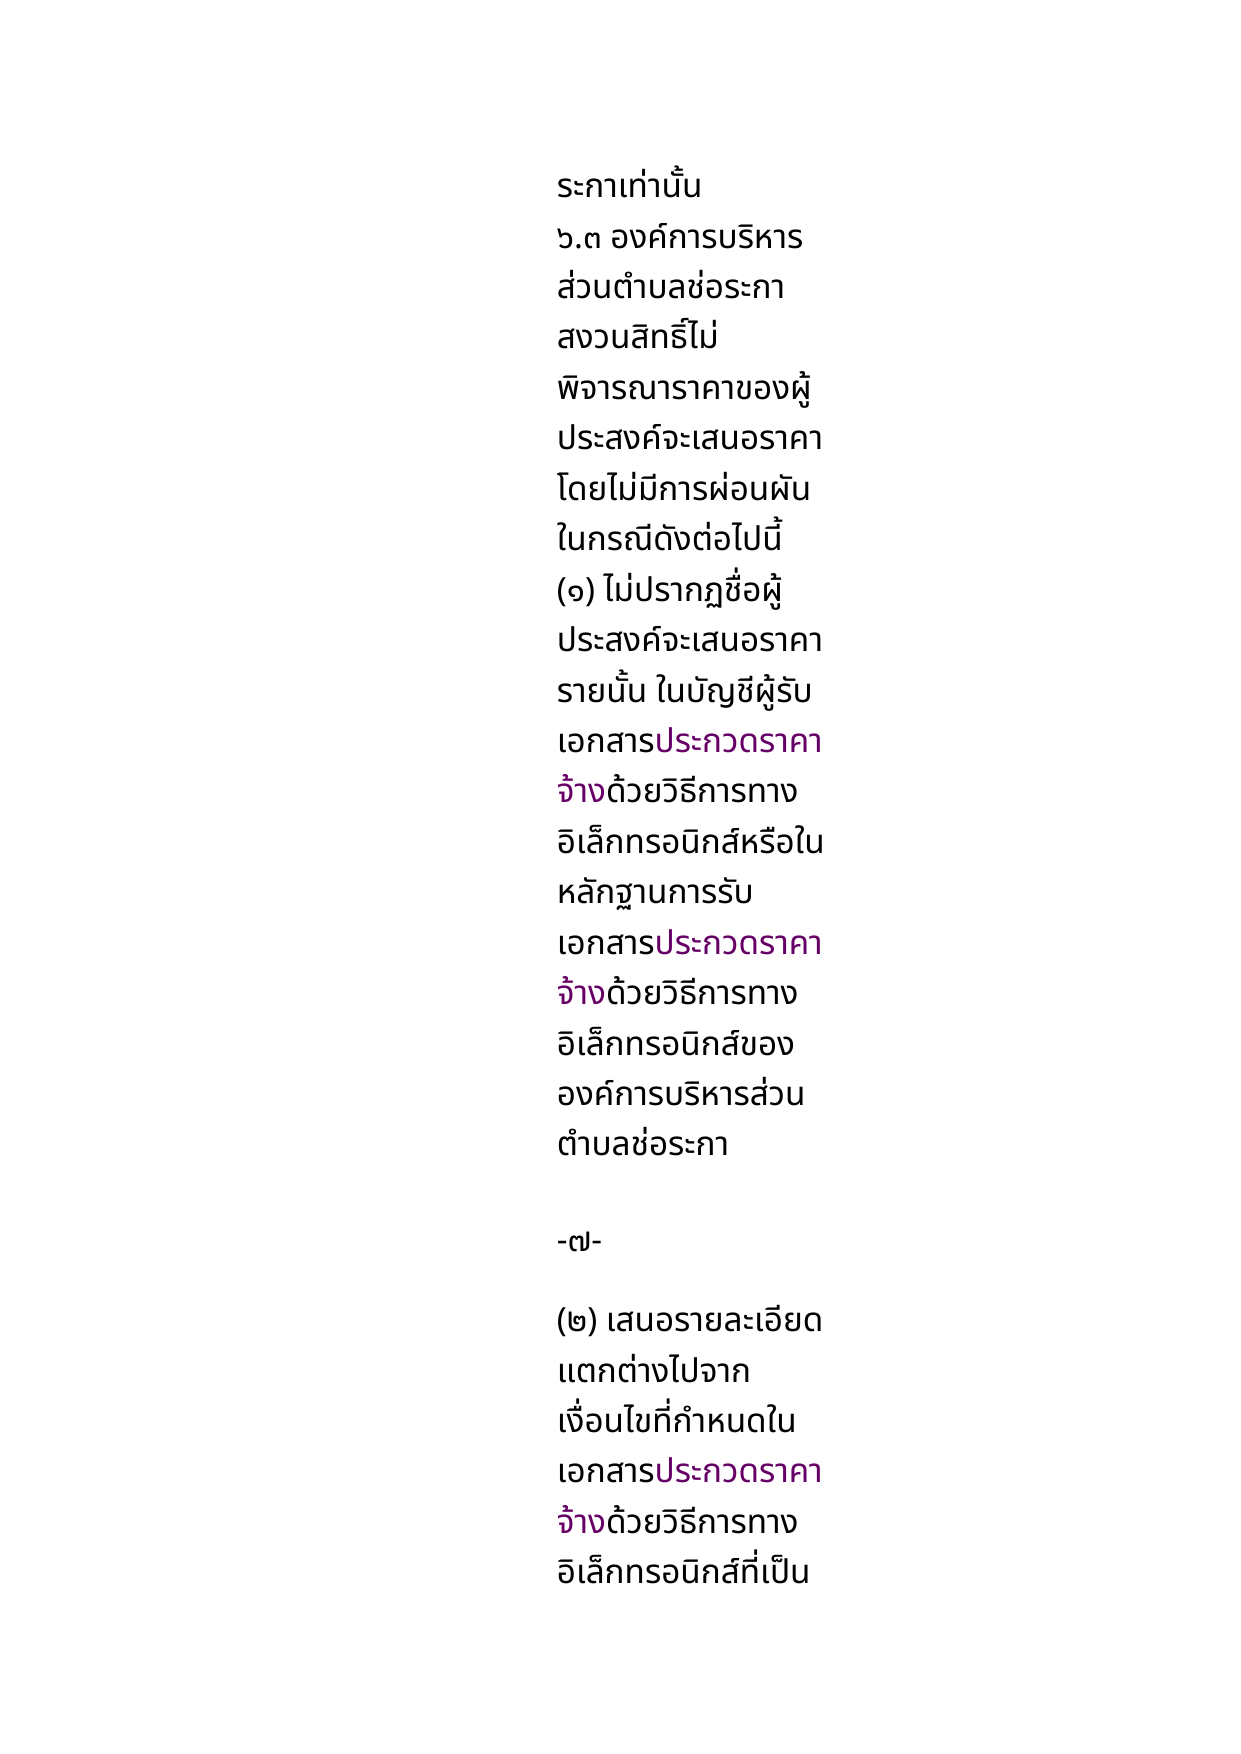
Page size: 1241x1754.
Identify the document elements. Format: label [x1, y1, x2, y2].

table_header [0, 133, 1240, 1599]
